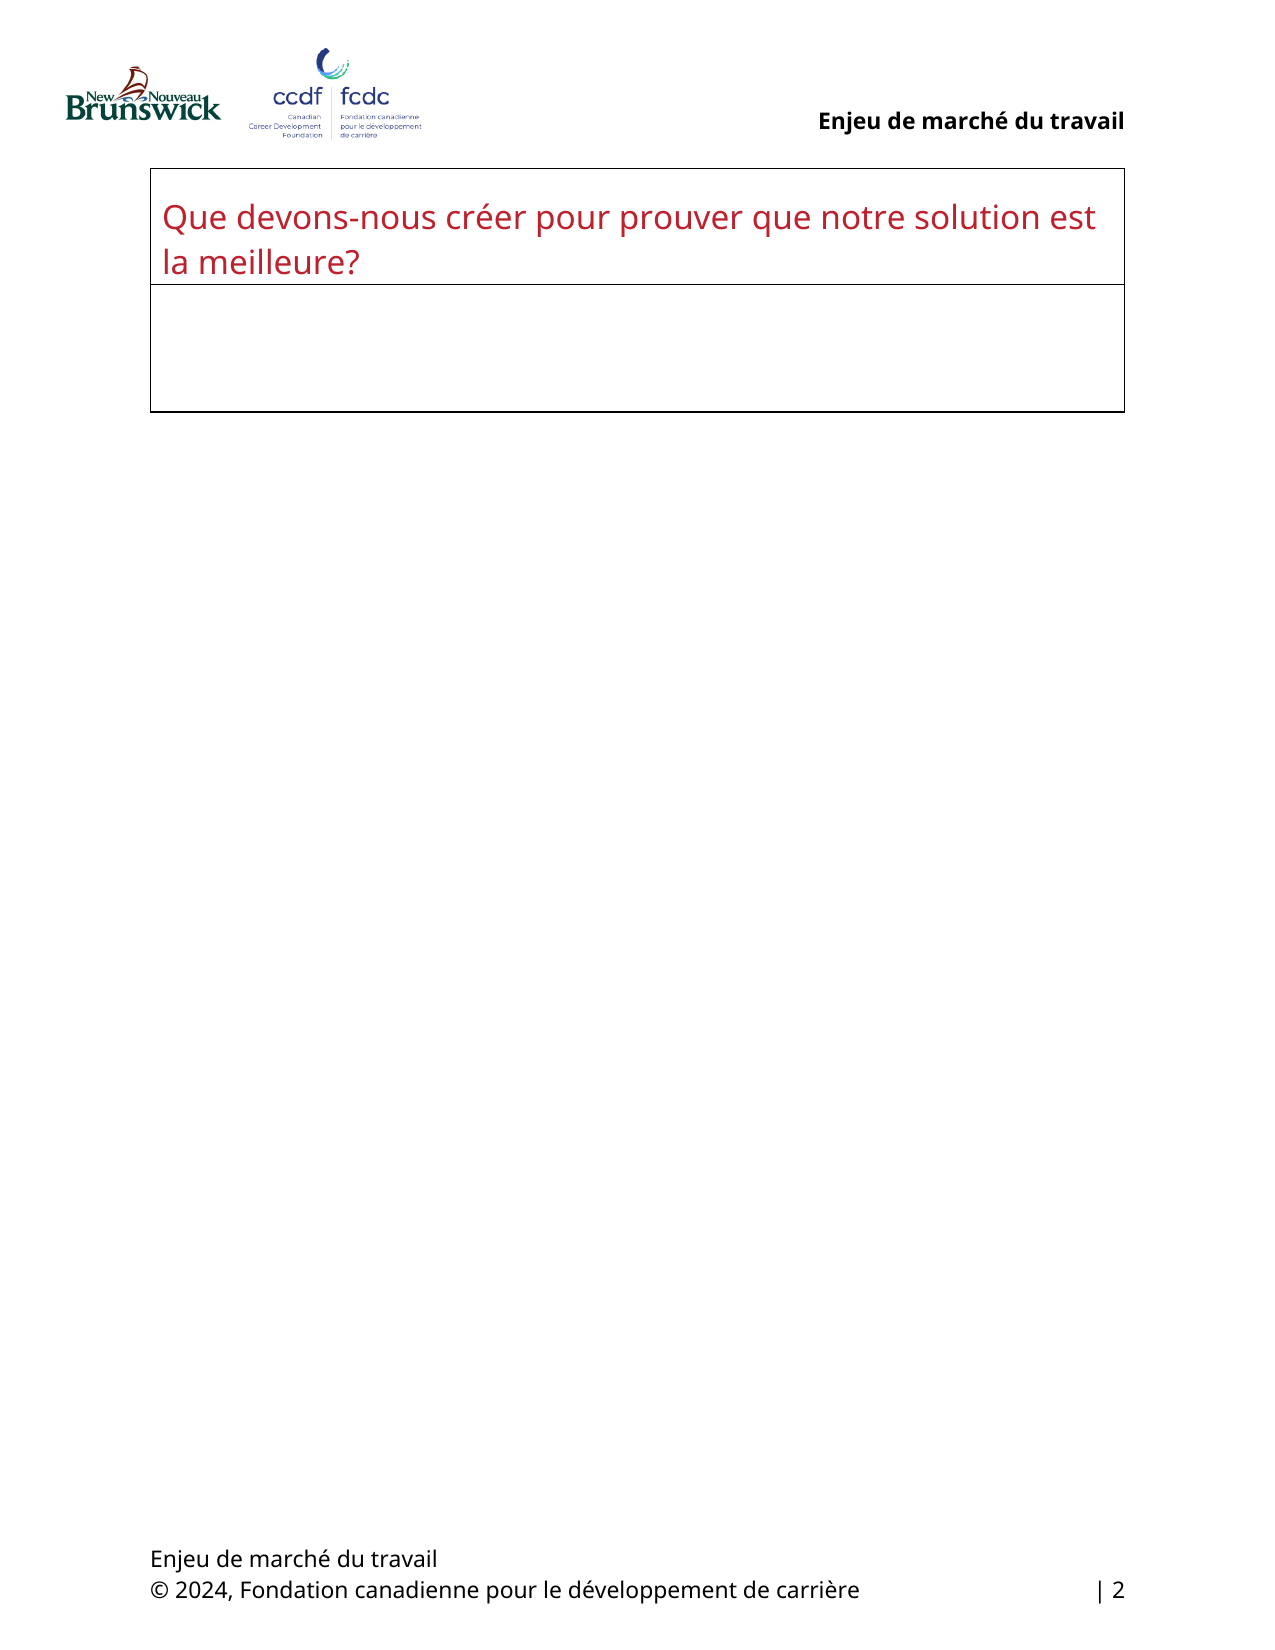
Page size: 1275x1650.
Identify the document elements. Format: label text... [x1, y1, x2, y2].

table_cell Que devons-nous créer pour prouver que notre solution est la meilleure? [151, 169, 1124, 284]
picture [246, 45, 424, 142]
table_cell [151, 285, 1124, 411]
picture [56, 60, 231, 126]
